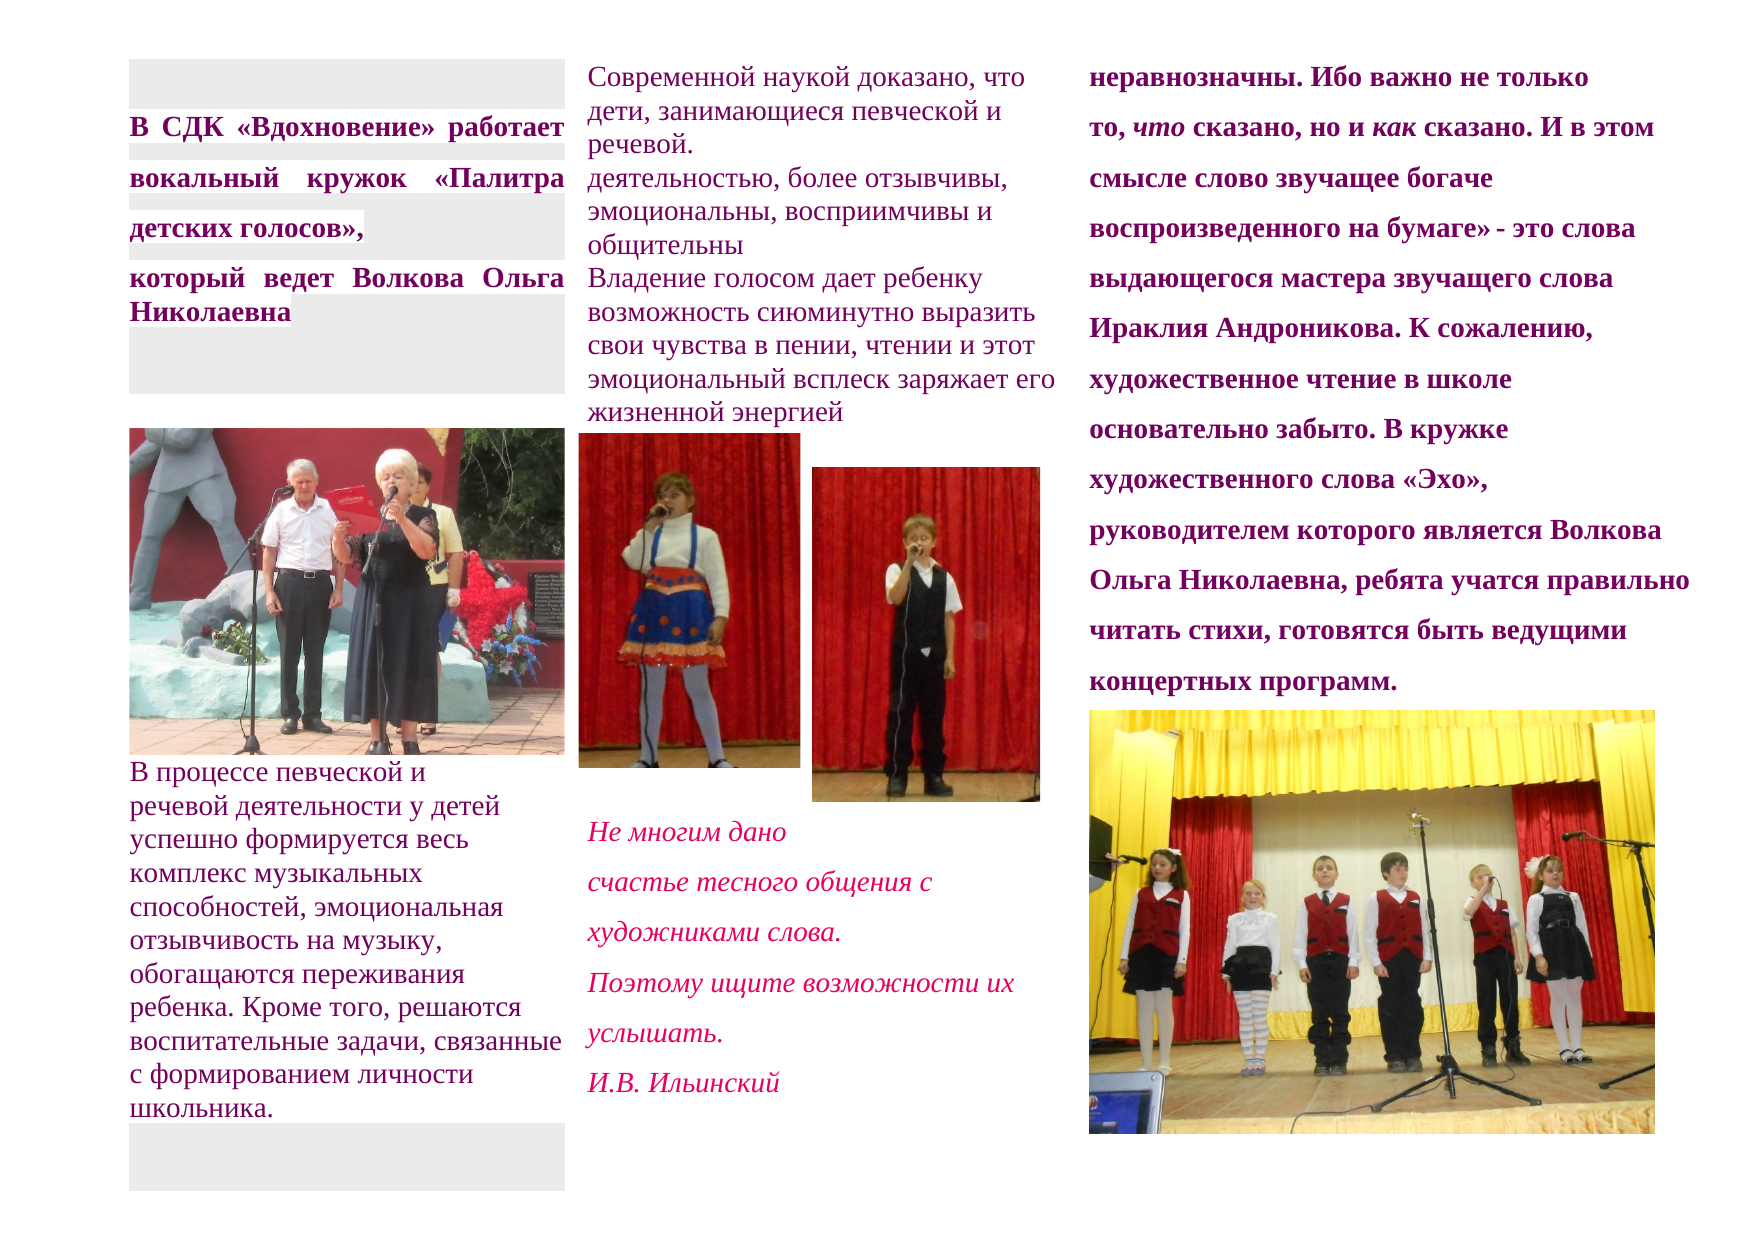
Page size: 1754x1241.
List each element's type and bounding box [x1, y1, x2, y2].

picture [1089, 710, 1655, 1134]
picture [812, 467, 1040, 799]
table_header [576, 59, 1078, 1207]
table_header [1078, 59, 1706, 1207]
picture [578, 433, 800, 765]
table_header [118, 59, 576, 1207]
picture [129, 428, 565, 755]
